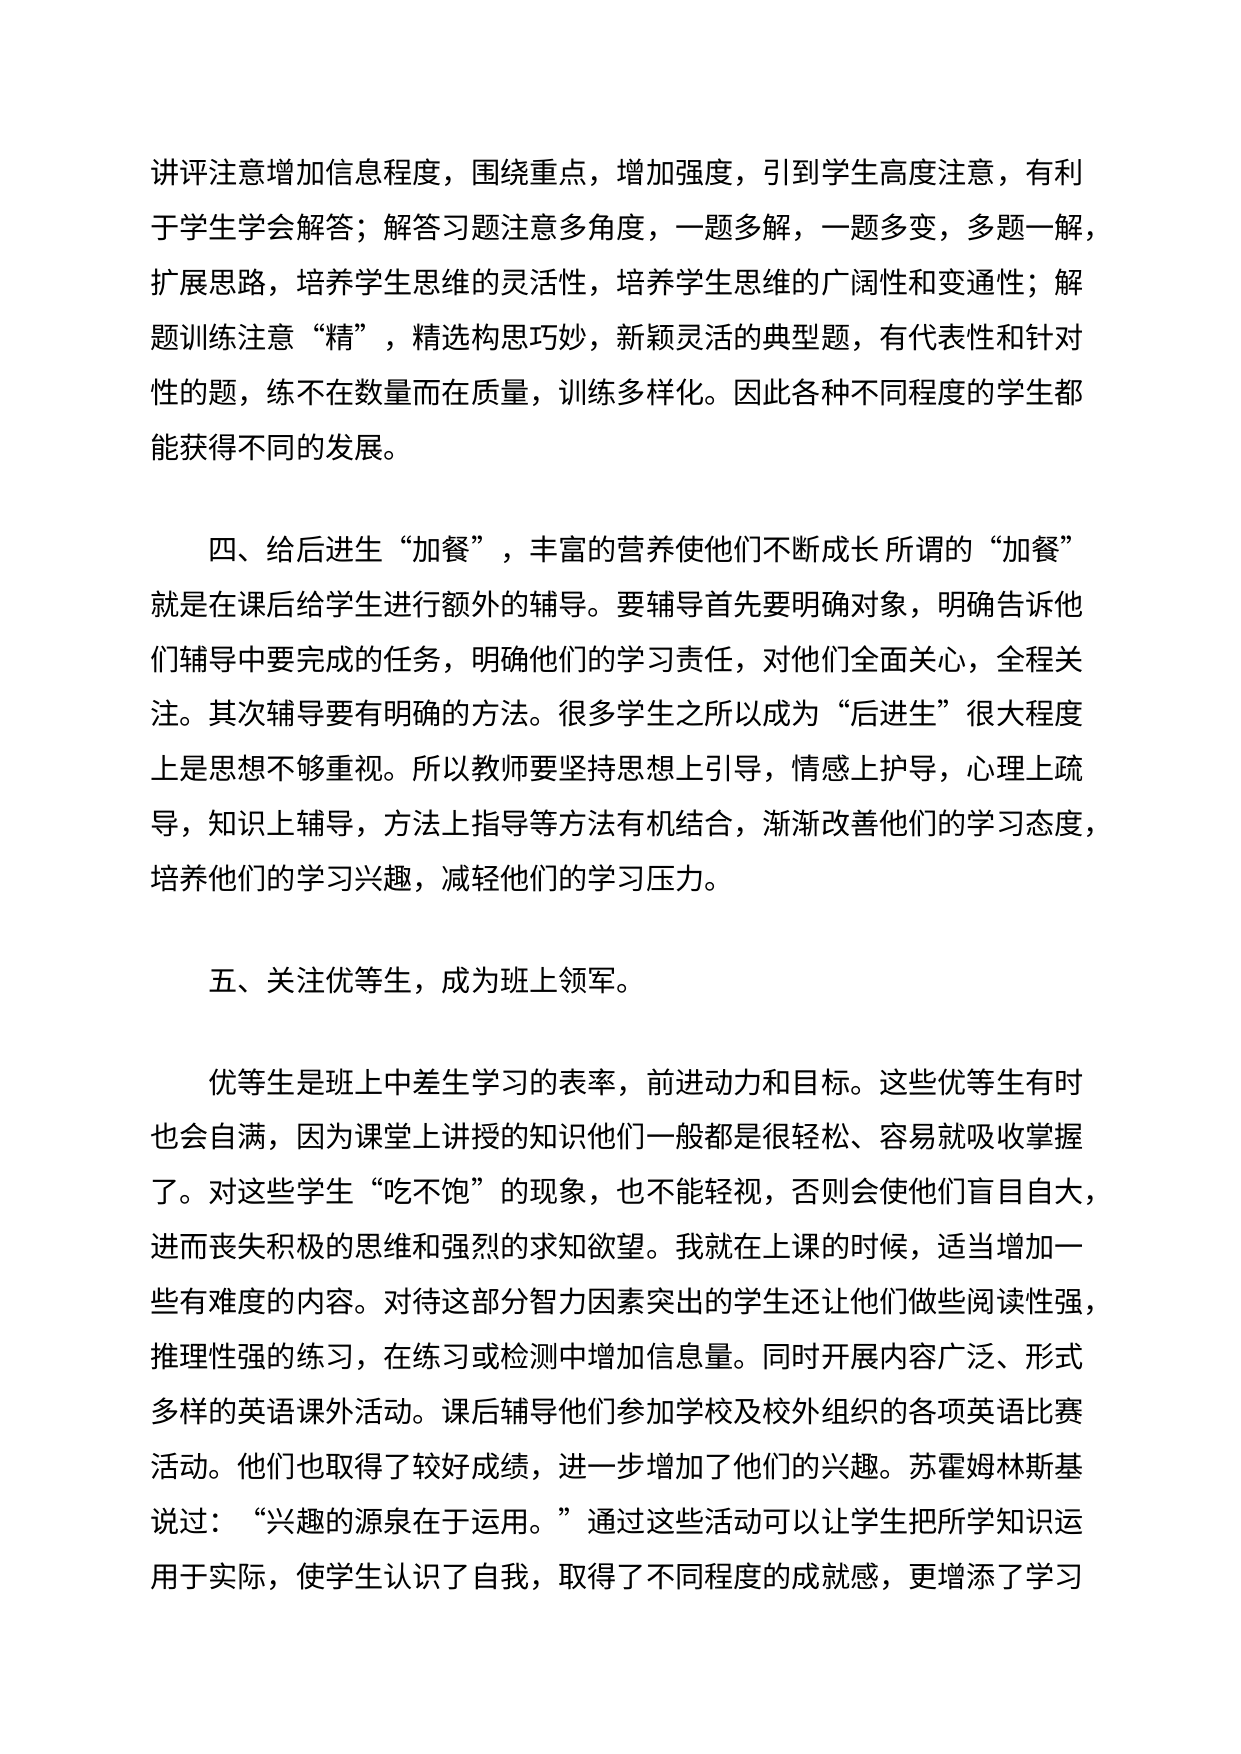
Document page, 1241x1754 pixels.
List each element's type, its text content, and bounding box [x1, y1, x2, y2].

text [150, 1059, 1090, 1596]
text 四、给后进生“加餐”，丰富的营养使他们不断成长 所谓的“加餐”就是在课后给学生进行额外的辅导。要辅导首先要明确对象，明确告诉他们辅导中要完成的任务，明确他们的学习责任，对他们全面关心，全程关注。其次辅导要有明确的方法。很多学生之所以成为“后进生”很大程度上是思想不够重视。所以教师要坚持思想上引导，情感上护导，心理上疏导，知识上辅导，方法上指导等方法有机结合，渐渐改善他们的学习态度，培养他们的学习兴趣，减轻他们的学习压力。 [150, 526, 1090, 898]
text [150, 150, 1090, 467]
text 五、关注优等生，成为班上领军。 [150, 957, 1090, 1000]
